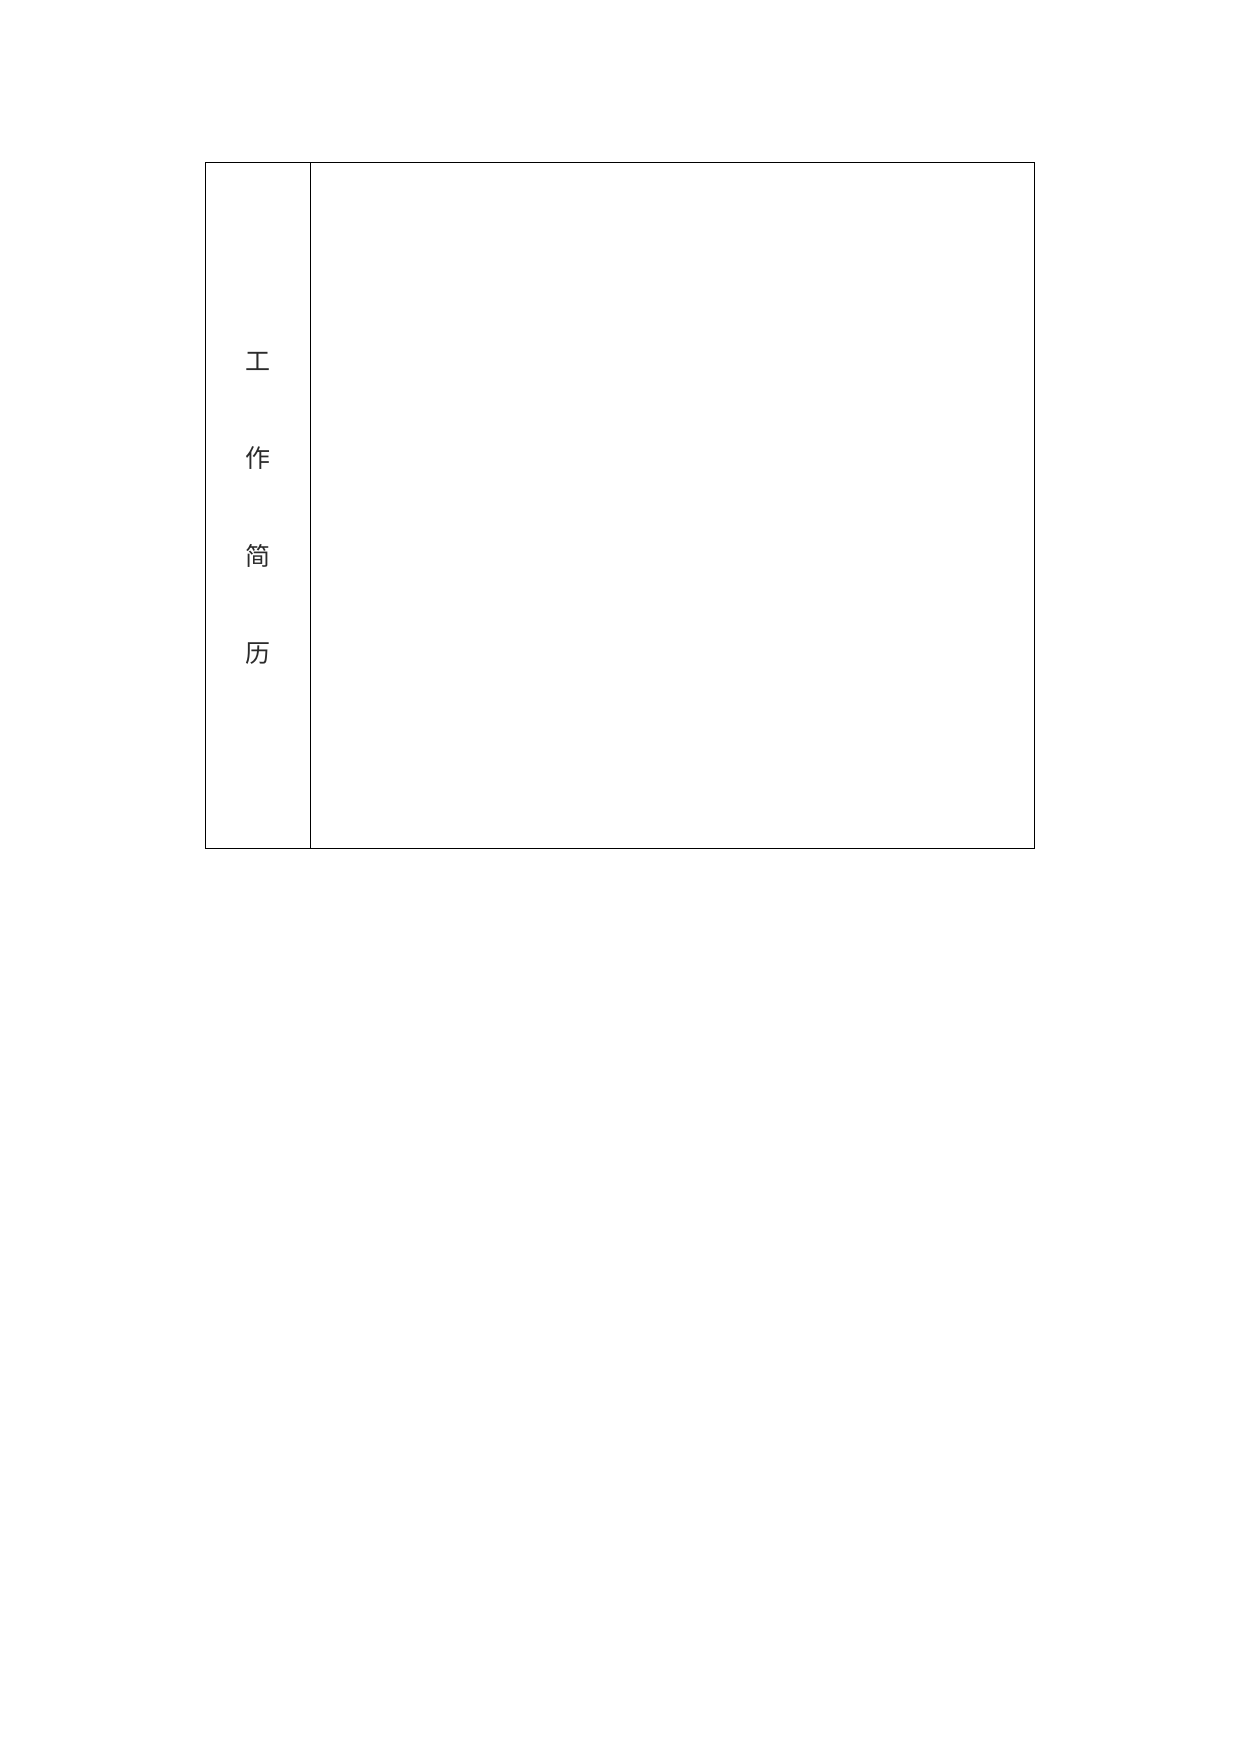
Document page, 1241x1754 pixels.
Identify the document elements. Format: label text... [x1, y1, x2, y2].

table_cell 工 作 简 历 [206, 163, 310, 848]
table_cell [311, 163, 1034, 848]
